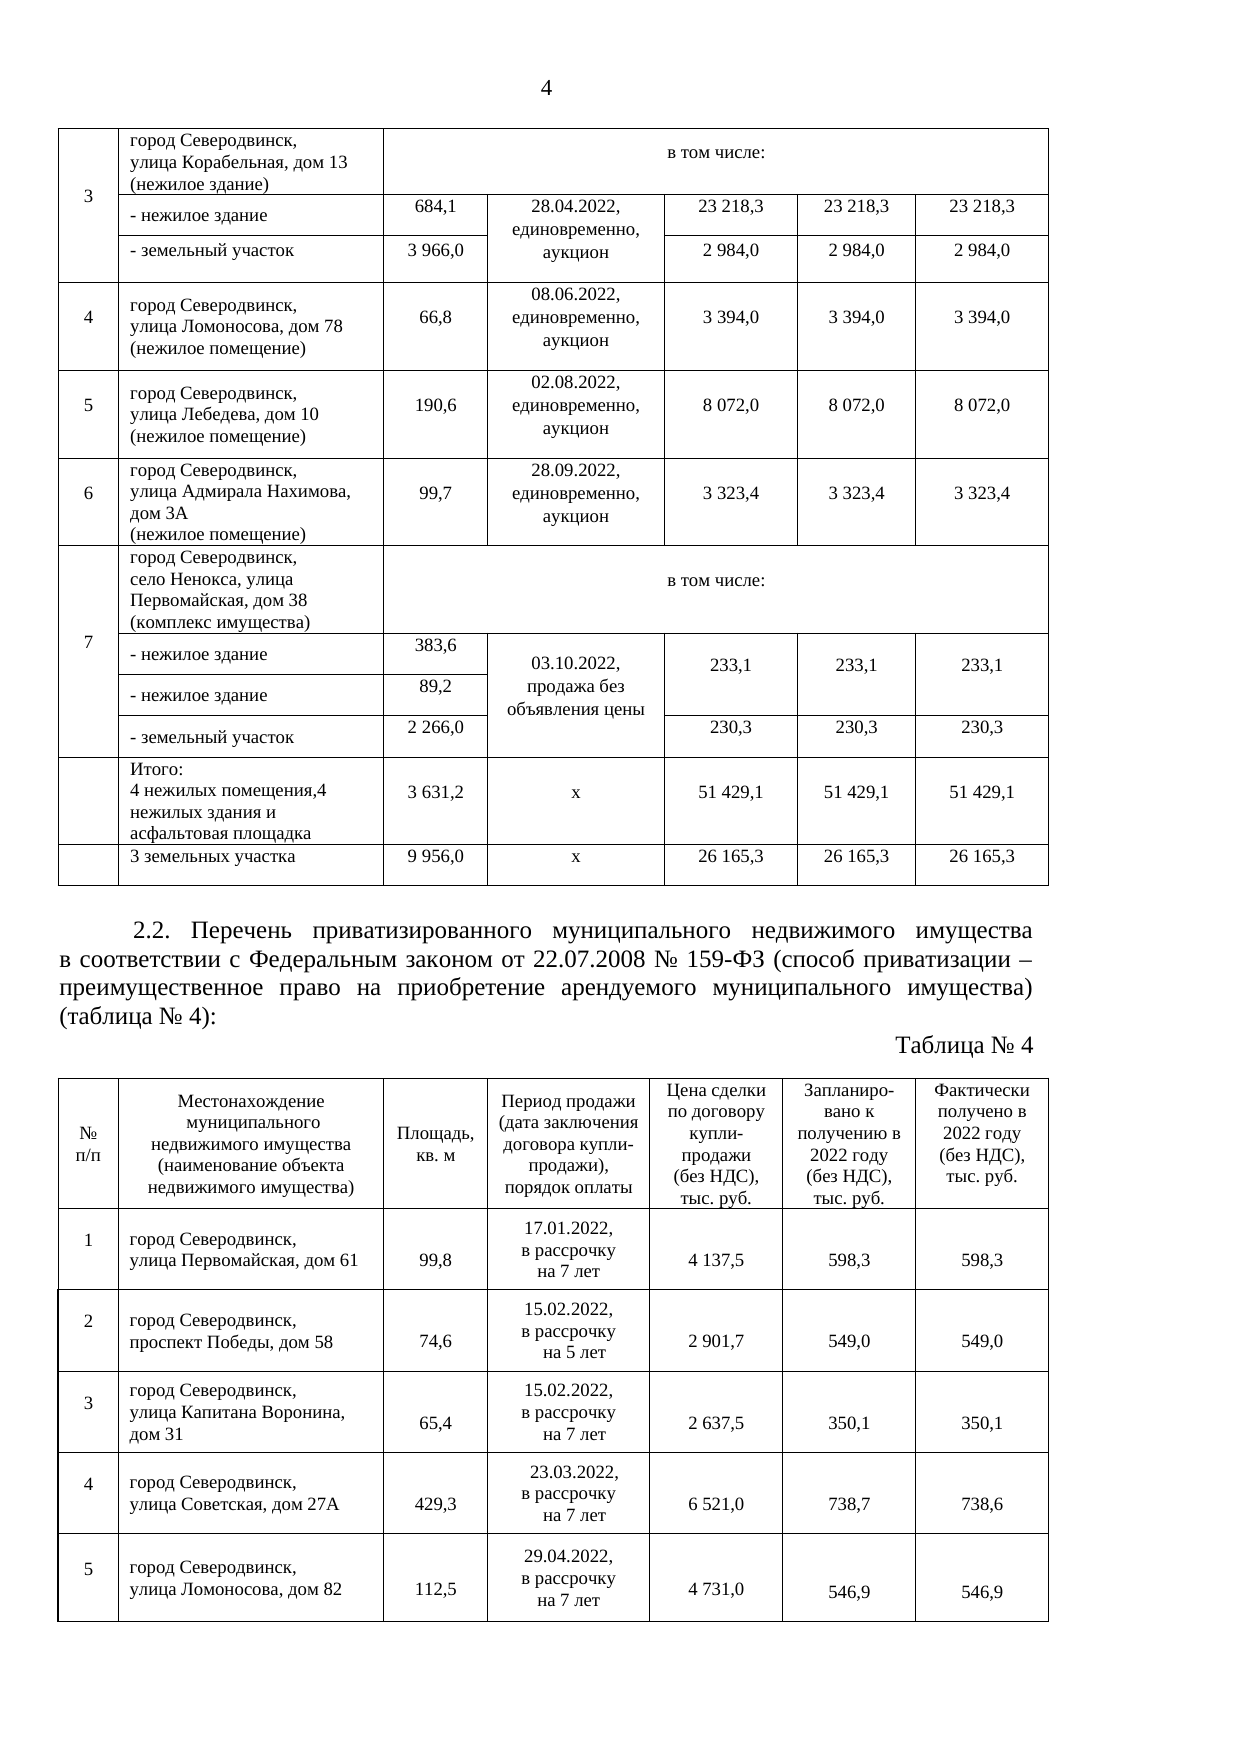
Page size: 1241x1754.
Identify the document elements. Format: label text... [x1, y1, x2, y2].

table_cell 6 [59, 459, 118, 545]
table_cell 23.03.2022, в рассрочку на 7 лет [488, 1453, 649, 1533]
table_cell 65,4 [384, 1372, 487, 1452]
table_cell 4 731,0 [650, 1534, 782, 1621]
table_cell 3 земельных участка [119, 845, 383, 885]
table_cell 112,5 [384, 1534, 487, 1621]
table_cell 4 137,5 [650, 1209, 782, 1289]
table_cell 3 631,2 [384, 758, 487, 844]
table_header Период продажи (дата заключения договора купли-продажи), порядок оплаты [488, 1079, 649, 1208]
table_cell 23 218,3 [798, 195, 915, 235]
table_cell 89,2 [384, 675, 487, 715]
table_cell 5 [59, 1534, 118, 1621]
table_cell 15.02.2022, в рассрочку на 7 лет [488, 1372, 649, 1452]
table_cell 738,6 [916, 1453, 1048, 1533]
table_cell 546,9 [916, 1534, 1048, 1621]
table_cell 51 429,1 [665, 758, 797, 844]
table_cell 7 [59, 546, 118, 757]
table_cell 546,9 [783, 1534, 915, 1621]
table_cell 230,3 [665, 716, 797, 757]
table_cell 8 072,0 [665, 371, 797, 457]
table_cell город Северодвинск, улица Ломоносова, дом 78 (нежилое помещение) [119, 283, 383, 369]
table_cell 6 521,0 [650, 1453, 782, 1533]
table_header Цена сделки по договору купли-продажи (без НДС), тыс. руб. [650, 1079, 782, 1208]
table_cell 51 429,1 [916, 758, 1048, 844]
table_cell 350,1 [916, 1372, 1048, 1452]
table_cell 17.01.2022, в рассрочку на 7 лет [488, 1209, 649, 1289]
table_cell [59, 845, 118, 885]
table_cell 3 [59, 129, 118, 282]
table_cell 28.09.2022, единовременно, аукцион [488, 459, 664, 545]
table_cell 2 901,7 [650, 1290, 782, 1371]
table_cell 26 165,3 [665, 845, 797, 885]
table_cell - земельный участок [119, 716, 383, 757]
table_cell 5 [59, 371, 118, 457]
table_cell 3 323,4 [665, 459, 797, 545]
table_header № п/п [59, 1079, 118, 1208]
table_cell 3 394,0 [916, 283, 1048, 369]
table_cell в том числе: [384, 129, 1048, 194]
table_cell 3 394,0 [798, 283, 915, 369]
text 2.2. Перечень приватизированного муниципального недвижимого имущества в соответствии с Федеральным законом от 22.07.2008 № 159-ФЗ (способ приватизации – преимущественное право на приобретение арендуемого муниципального имущества) (таблица № 4): [59, 915, 1033, 1030]
table_cell 9 956,0 [384, 845, 487, 885]
table_cell 3 [59, 1372, 118, 1452]
table_cell - нежилое здание [119, 195, 383, 235]
table_cell 28.04.2022, единовременно, аукцион [488, 195, 664, 282]
table_cell 99,8 [384, 1209, 487, 1289]
table_cell город Северодвинск, улица Ломоносова, дом 82 [119, 1534, 383, 1621]
table_cell [59, 758, 118, 844]
table_cell 4 [59, 1453, 118, 1533]
table_cell 2 984,0 [916, 236, 1048, 282]
table_cell город Северодвинск, улица Лебедева, дом 10 (нежилое помещение) [119, 371, 383, 457]
table_cell 350,1 [783, 1372, 915, 1452]
table_cell 1 [59, 1209, 118, 1289]
table_cell в том числе: [384, 546, 1048, 632]
table_cell 74,6 [384, 1290, 487, 1371]
table_cell 8 072,0 [798, 371, 915, 457]
table_cell 99,7 [384, 459, 487, 545]
table_cell 233,1 [665, 634, 797, 715]
table_cell 51 429,1 [798, 758, 915, 844]
table_cell 684,1 [384, 195, 487, 235]
table_cell Итого: 4 нежилых помещения,4 нежилых здания и асфальтовая площадка [119, 758, 383, 844]
table_cell 66,8 [384, 283, 487, 369]
table_header Местонахождение муниципального недвижимого имущества (наименование объекта недвижимого имущества) [119, 1079, 383, 1208]
table_cell 190,6 [384, 371, 487, 457]
table_cell 3 394,0 [665, 283, 797, 369]
table_cell 4 [59, 283, 118, 369]
table_cell 549,0 [916, 1290, 1048, 1371]
table_cell 3 966,0 [384, 236, 487, 282]
table_cell 2 266,0 [384, 716, 487, 757]
table_cell город Северодвинск, улица Корабельная, дом 13 (нежилое здание) [119, 129, 383, 194]
table_cell 383,6 [384, 634, 487, 674]
table_cell 598,3 [916, 1209, 1048, 1289]
table_cell 230,3 [916, 716, 1048, 757]
table_cell город Северодвинск, улица Первомайская, дом 61 [119, 1209, 383, 1289]
table_header Фактически получено в 2022 году (без НДС), тыс. руб. [916, 1079, 1048, 1208]
table_cell 2 984,0 [665, 236, 797, 282]
table_header Запланиро-вано к получению в 2022 году (без НДС), тыс. руб. [783, 1079, 915, 1208]
table_cell 233,1 [798, 634, 915, 715]
table_cell город Северодвинск, проспект Победы, дом 58 [119, 1290, 383, 1371]
table_cell 26 165,3 [916, 845, 1048, 885]
table_cell 2 [59, 1290, 118, 1371]
table_cell 23 218,3 [916, 195, 1048, 235]
table_cell 738,7 [783, 1453, 915, 1533]
table_cell 3 323,4 [798, 459, 915, 545]
table_cell 429,3 [384, 1453, 487, 1533]
table_cell 549,0 [783, 1290, 915, 1371]
table_cell 598,3 [783, 1209, 915, 1289]
text Таблица № 4 [59, 1030, 1033, 1059]
table_cell 03.10.2022, продажа без объявления цены [488, 634, 664, 757]
table_cell 02.08.2022, единовременно, аукцион [488, 371, 664, 457]
table_cell 233,1 [916, 634, 1048, 715]
table_cell 08.06.2022, единовременно, аукцион [488, 283, 664, 369]
table_cell - нежилое здание [119, 675, 383, 715]
table_cell город Северодвинск, село Ненокса, улица Первомайская, дом 38 (комплекс имущества) [119, 546, 383, 632]
table_cell 230,3 [798, 716, 915, 757]
table_cell город Северодвинск, улица Капитана Воронина, дом 31 [119, 1372, 383, 1452]
table_cell - нежилое здание [119, 634, 383, 674]
table_cell 8 072,0 [916, 371, 1048, 457]
table_cell х [488, 845, 664, 885]
table_cell x [488, 758, 664, 844]
table_header Площадь, кв. м [384, 1079, 487, 1208]
table_cell город Северодвинск, улица Советская, дом 27А [119, 1453, 383, 1533]
table_cell 2 984,0 [798, 236, 915, 282]
table_cell 3 323,4 [916, 459, 1048, 545]
table_cell 15.02.2022, в рассрочку на 5 лет [488, 1290, 649, 1371]
table_cell 23 218,3 [665, 195, 797, 235]
table_cell 2 637,5 [650, 1372, 782, 1452]
table_cell 26 165,3 [798, 845, 915, 885]
table_cell город Северодвинск, улица Адмирала Нахимова, дом 3А (нежилое помещение) [119, 459, 383, 545]
table_cell - земельный участок [119, 236, 383, 282]
table_cell 29.04.2022, в рассрочку на 7 лет [488, 1534, 649, 1621]
